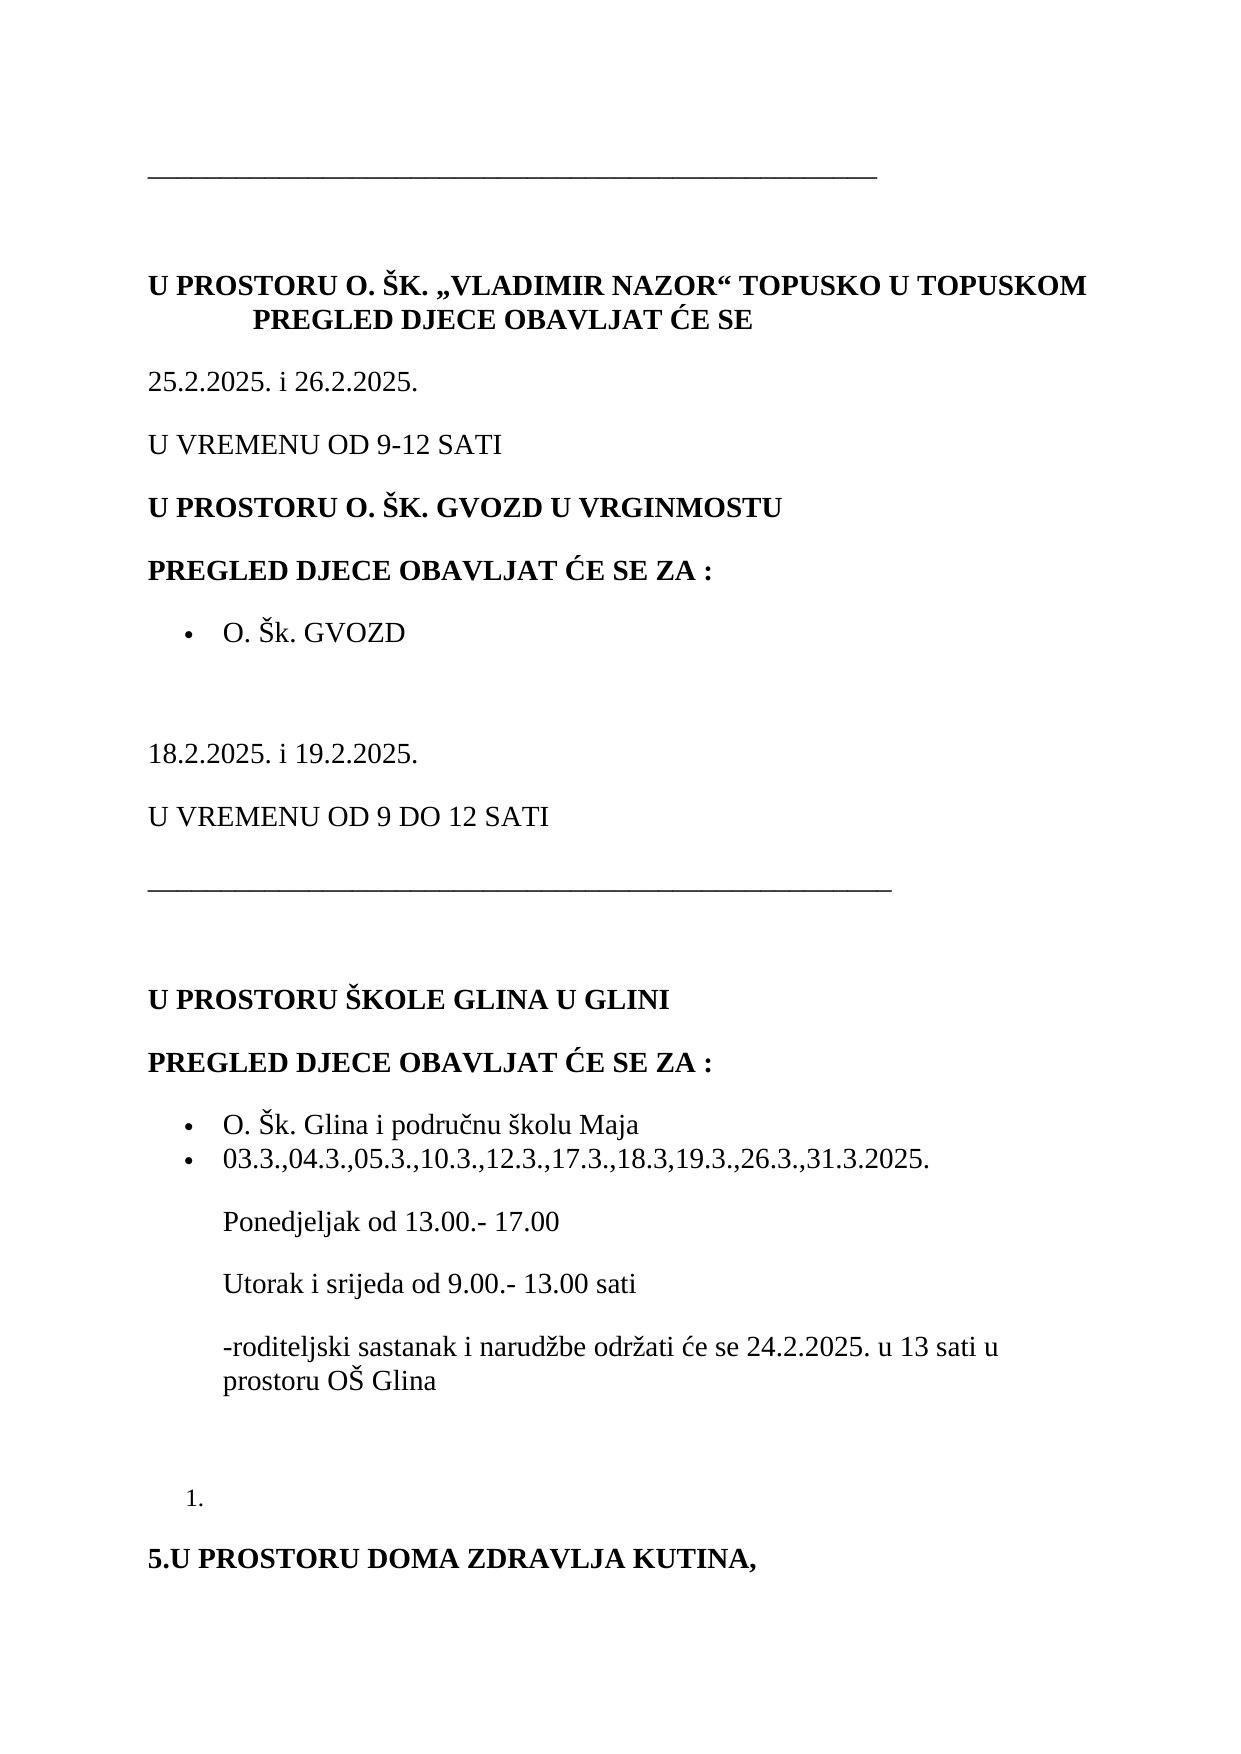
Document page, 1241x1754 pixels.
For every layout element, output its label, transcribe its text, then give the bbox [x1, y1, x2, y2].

text U PROSTORU O. ŠK. GVOZD U VRGINMOSTU [148, 490, 1093, 523]
list 03.3.,04.3.,05.3.,10.3.,12.3.,17.3.,18.3,19.3.,26.3.,31.3.2025. [185, 1141, 1093, 1174]
text __________________________________________________ [148, 148, 1093, 181]
text 18.2.2025. i 19.2.2025. [148, 736, 1093, 769]
text U PROSTORU ŠKOLE GLINA U GLINI [148, 982, 1093, 1016]
text 25.2.2025. i 26.2.2025. [148, 364, 1093, 398]
text PREGLED DJECE OBAVLJAT ĆE SE ZA : [148, 1045, 1093, 1078]
list O. Šk. GVOZD [185, 615, 1093, 649]
text U VREMENU OD 9-12 SATI [148, 427, 1093, 461]
text -roditeljski sastanak i narudžbe održati će se 24.2.2025. u 13 sati u prostoru OŠ Glina [223, 1329, 1093, 1396]
list O. Šk. Glina i područnu školu Maja [185, 1107, 1093, 1141]
text 5.U PROSTORU DOMA ZDRAVLJA KUTINA, [148, 1541, 1093, 1575]
text U PROSTORU O. ŠK. „VLADIMIR NAZOR“ TOPUSKO U TOPUSKOM PREGLED DJECE OBAVLJAT ĆE SE [148, 268, 1093, 335]
text U VREMENU OD 9 DO 12 SATI [148, 799, 1093, 832]
text Ponedjeljak od 13.00.- 17.00 [223, 1204, 1093, 1237]
text ___________________________________________________ [148, 861, 1093, 895]
text Utorak i srijeda od 9.00.- 13.00 sati [223, 1266, 1093, 1300]
text PREGLED DJECE OBAVLJAT ĆE SE ZA : [148, 553, 1093, 586]
